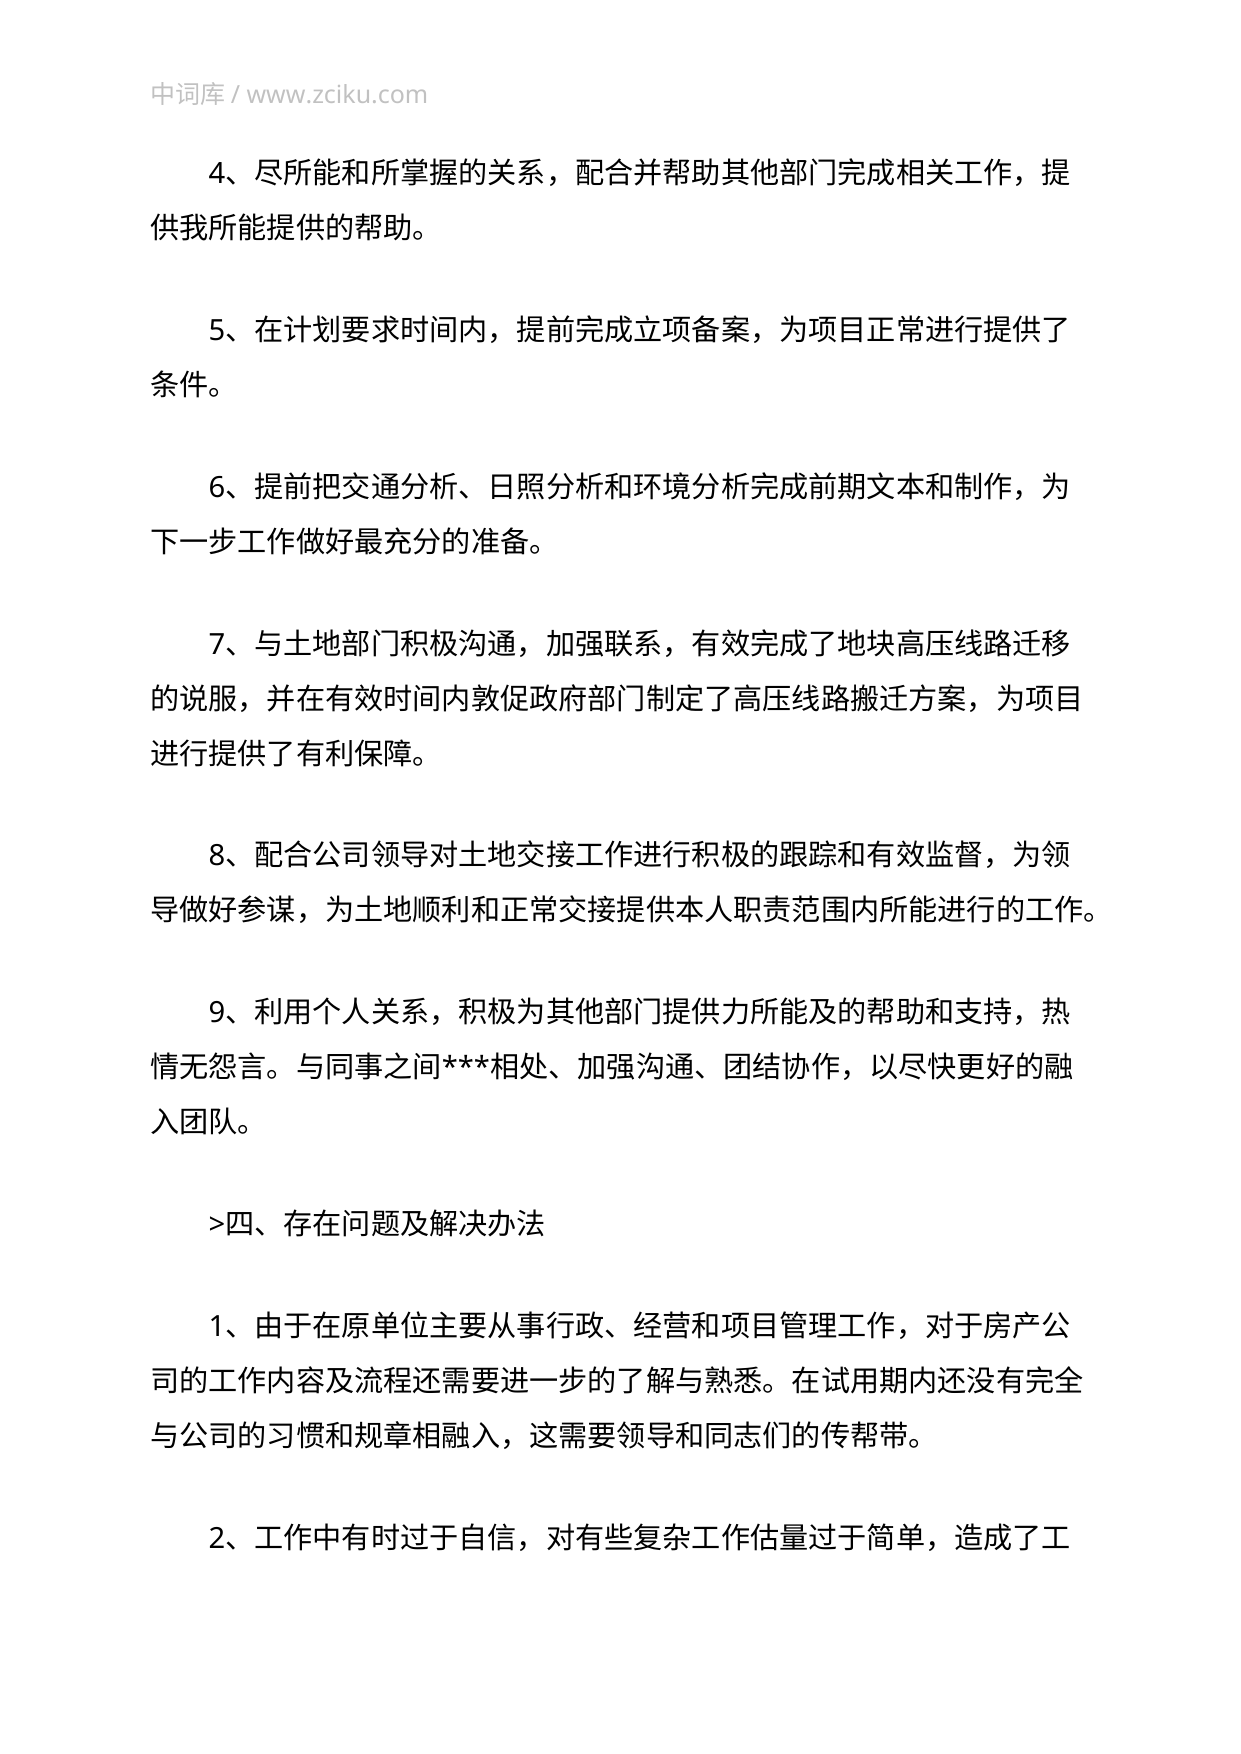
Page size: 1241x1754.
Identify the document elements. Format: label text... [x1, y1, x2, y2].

text 1、由于在原单位主要从事行政、经营和项目管理工作，对于房产公司的工作内容及流程还需要进一步的了解与熟悉。在试用期内还没有完全与公司的习惯和规章相融入，这需要领导和同志们的传帮带。 [150, 1302, 1090, 1455]
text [150, 1514, 1090, 1557]
text 8、配合公司领导对土地交接工作进行积极的跟踪和有效监督，为领导做好参谋，为土地顺利和正常交接提供本人职责范围内所能进行的工作。 [150, 832, 1090, 929]
text 6、提前把交通分析、日照分析和环境分析完成前期文本和制作，为下一步工作做好最充分的准备。 [150, 463, 1090, 561]
text >四、存在问题及解决办法 [150, 1201, 1090, 1243]
text 4、尽所能和所掌握的关系，配合并帮助其他部门完成相关工作，提供我所能提供的帮助。 [150, 150, 1090, 247]
text 7、与土地部门积极沟通，加强联系，有效完成了地块高压线路迁移的说服，并在有效时间内敦促政府部门制定了高压线路搬迁方案，为项目进行提供了有利保障。 [150, 620, 1090, 772]
text 5、在计划要求时间内，提前完成立项备案，为项目正常进行提供了条件。 [150, 307, 1090, 404]
text 9、利用个人关系，积极为其他部门提供力所能及的帮助和支持，热情无怨言。与同事之间***相处、加强沟通、团结协作，以尽快更好的融入团队。 [150, 989, 1090, 1141]
